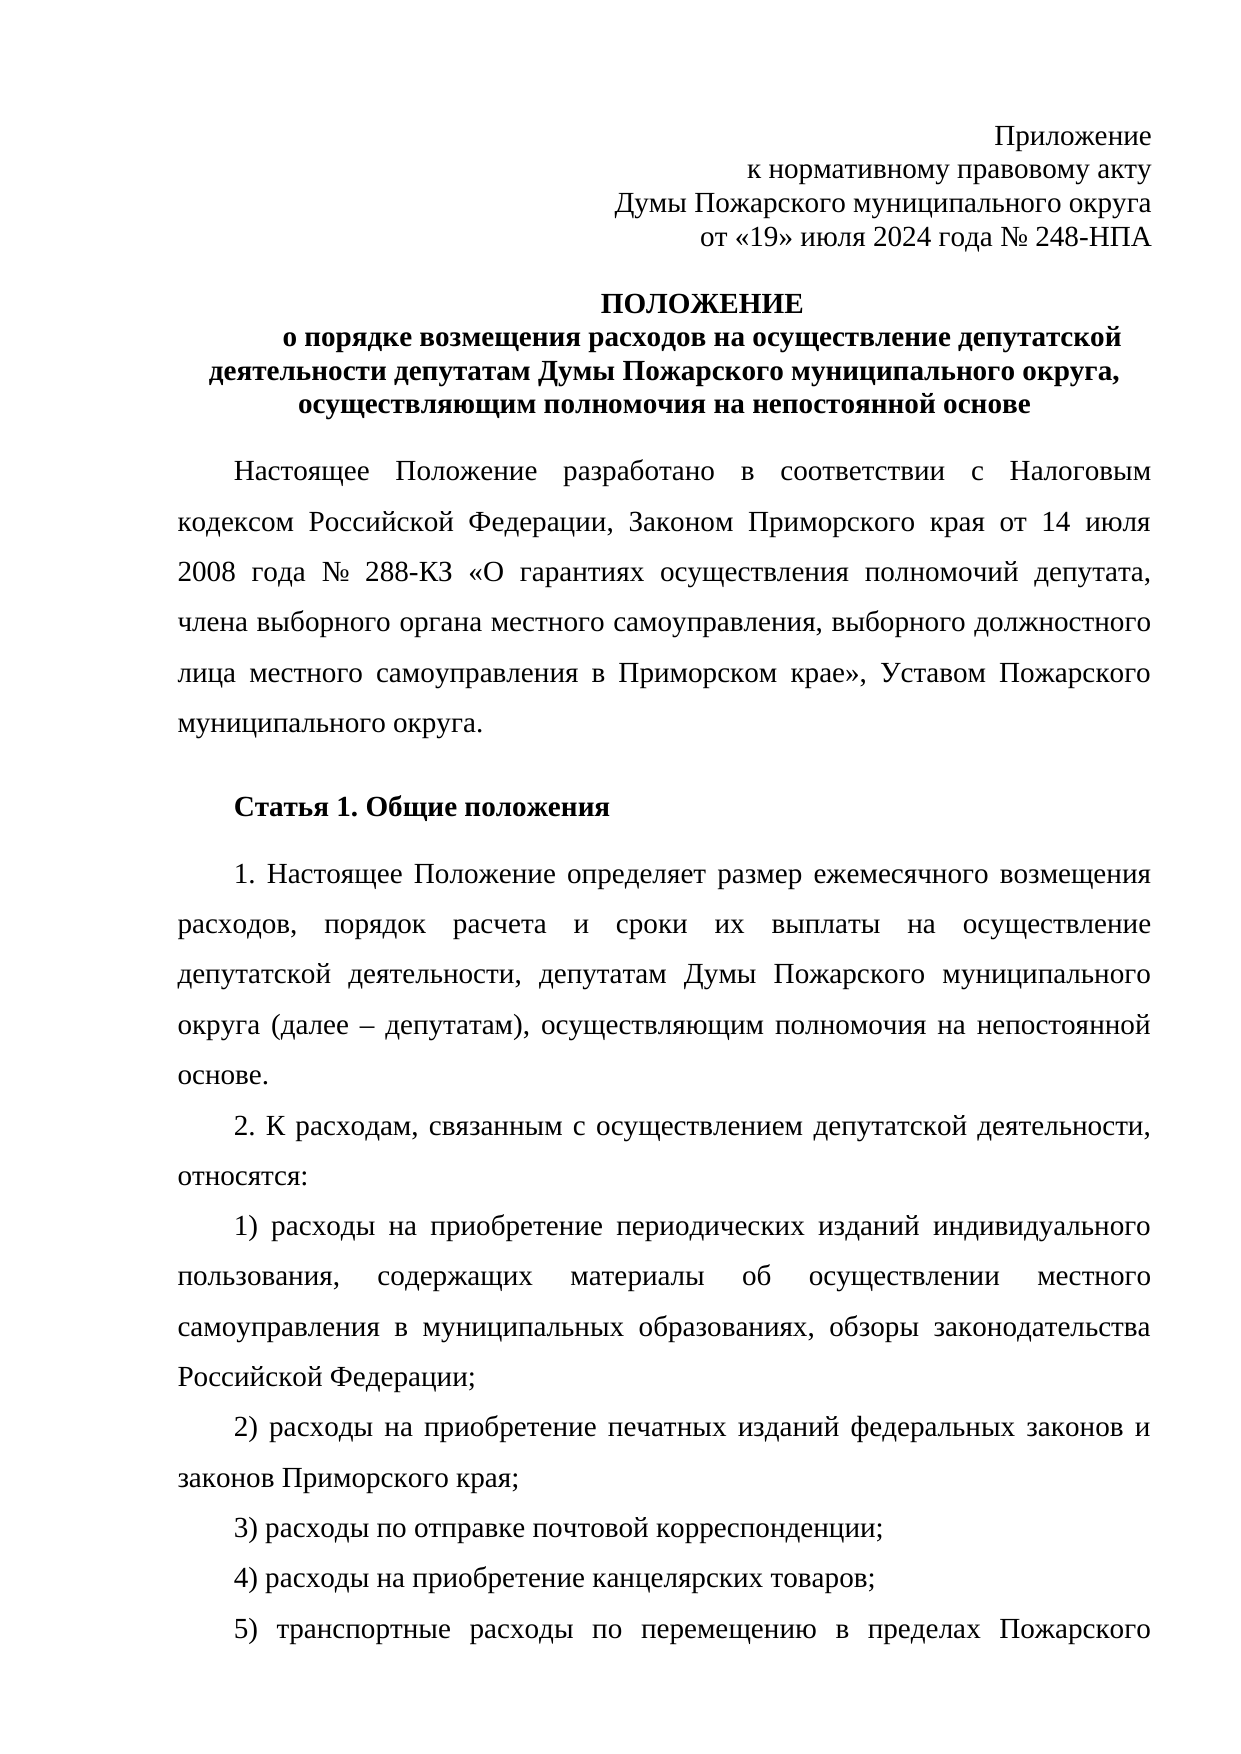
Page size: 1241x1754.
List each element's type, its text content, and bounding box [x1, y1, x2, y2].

text 2. К расходам, связанным с осуществлением депутатской деятельности, относятся: [177, 1108, 1152, 1191]
text ПОЛОЖЕНИЕ [177, 286, 1152, 319]
text к нормативному правовому акту [177, 152, 1152, 185]
text от «19» июля 2024 года № 248-НПА [177, 219, 1152, 252]
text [177, 1611, 1152, 1644]
text Приложение [177, 118, 1152, 152]
text Думы Пожарского муниципального округа [177, 185, 1152, 219]
text Статья 1. Общие положения [177, 789, 1152, 822]
text 2) расходы на приобретение печатных изданий федеральных законов и законов Приморского края; [177, 1409, 1152, 1493]
text 1. Настоящее Положение определяет размер ежемесячного возмещения расходов, порядок расчета и сроки их выплаты на осуществление депутатской деятельности, депутатам Думы Пожарского муниципального округа (далее – депутатам), осуществляющим полномочия на непостоянной основе. [177, 856, 1152, 1091]
text Настоящее Положение разработано в соответствии с Налоговым кодексом Российской Федерации, Законом Приморского края от 14 июля 2008 года № 288-КЗ «О гарантиях осуществления полномочий депутата, члена выборного органа местного самоуправления, выборного должностного лица местного самоуправления в Приморском крае», Уставом Пожарского муниципального округа. [177, 453, 1152, 739]
text о порядке возмещения расходов на осуществление депутатской деятельности депутатам Думы Пожарского муниципального округа, осуществляющим полномочия на непостоянной основе [177, 319, 1152, 420]
text 1) расходы на приобретение периодических изданий индивидуального пользования, содержащих материалы об осуществлении местного самоуправления в муниципальных образованиях, обзоры законодательства Российской Федерации; [177, 1208, 1152, 1393]
text 4) расходы на приобретение канцелярских товаров; [177, 1560, 1152, 1594]
text 3) расходы по отправке почтовой корреспонденции; [177, 1510, 1152, 1544]
